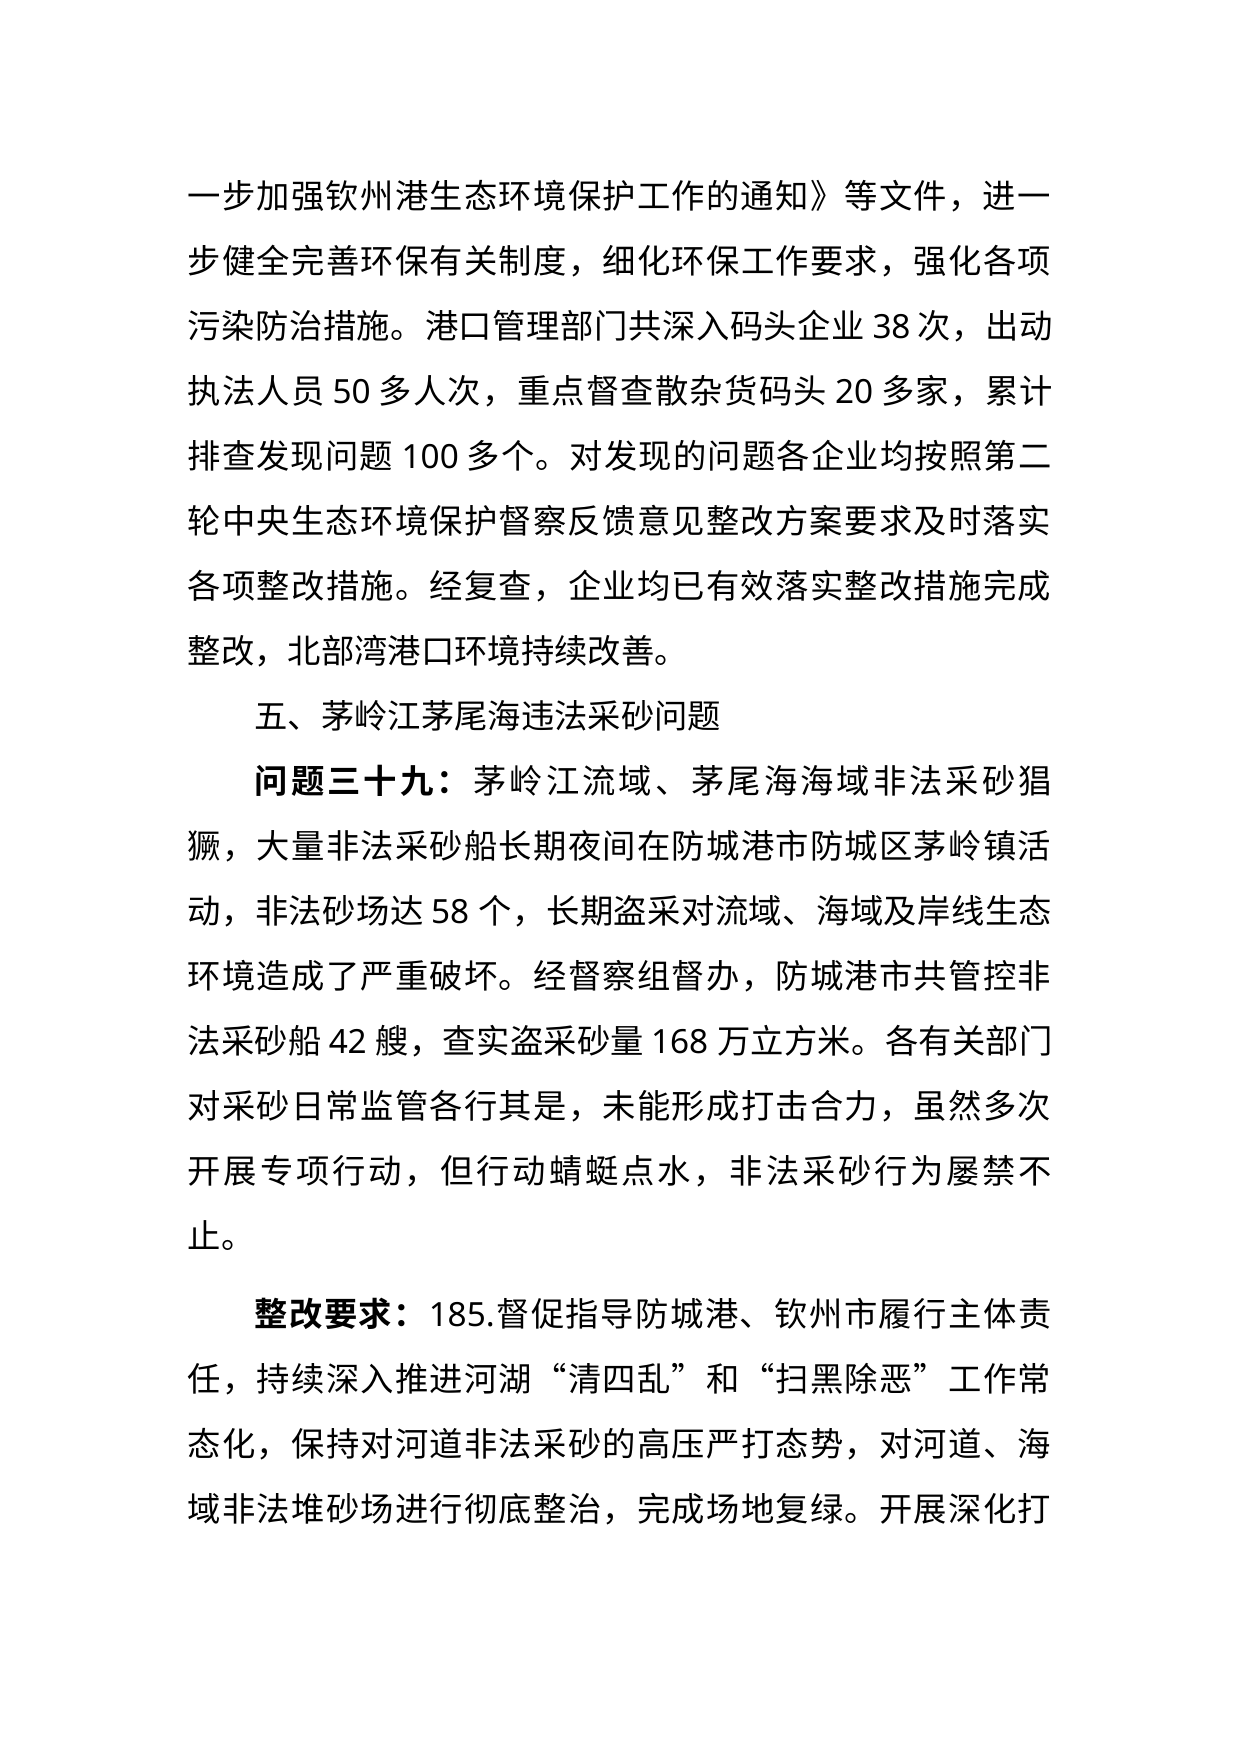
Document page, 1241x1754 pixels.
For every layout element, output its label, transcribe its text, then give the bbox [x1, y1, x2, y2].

text 问题三十九：茅岭江流域、茅尾海海域非法采砂猖獗，大量非法采砂船长期夜间在防城港市防城区茅岭镇活动，非法砂场达58 个，长期盗采对流域、海域及岸线生态环境造成了严重破坏。经督察组督办，防城港市共管控非法采砂船42 艘，查实盗采砂量168 万立方米。各有关部门对采砂日常监管各行其是，未能形成打击合力，虽然多次开展专项行动，但行动蜻蜓点水，非法采砂行为屡禁不止。 [187, 747, 1053, 1267]
text 五、茅岭江茅尾海违法采砂问题 [187, 682, 1053, 747]
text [187, 162, 1053, 682]
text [187, 1279, 1053, 1539]
